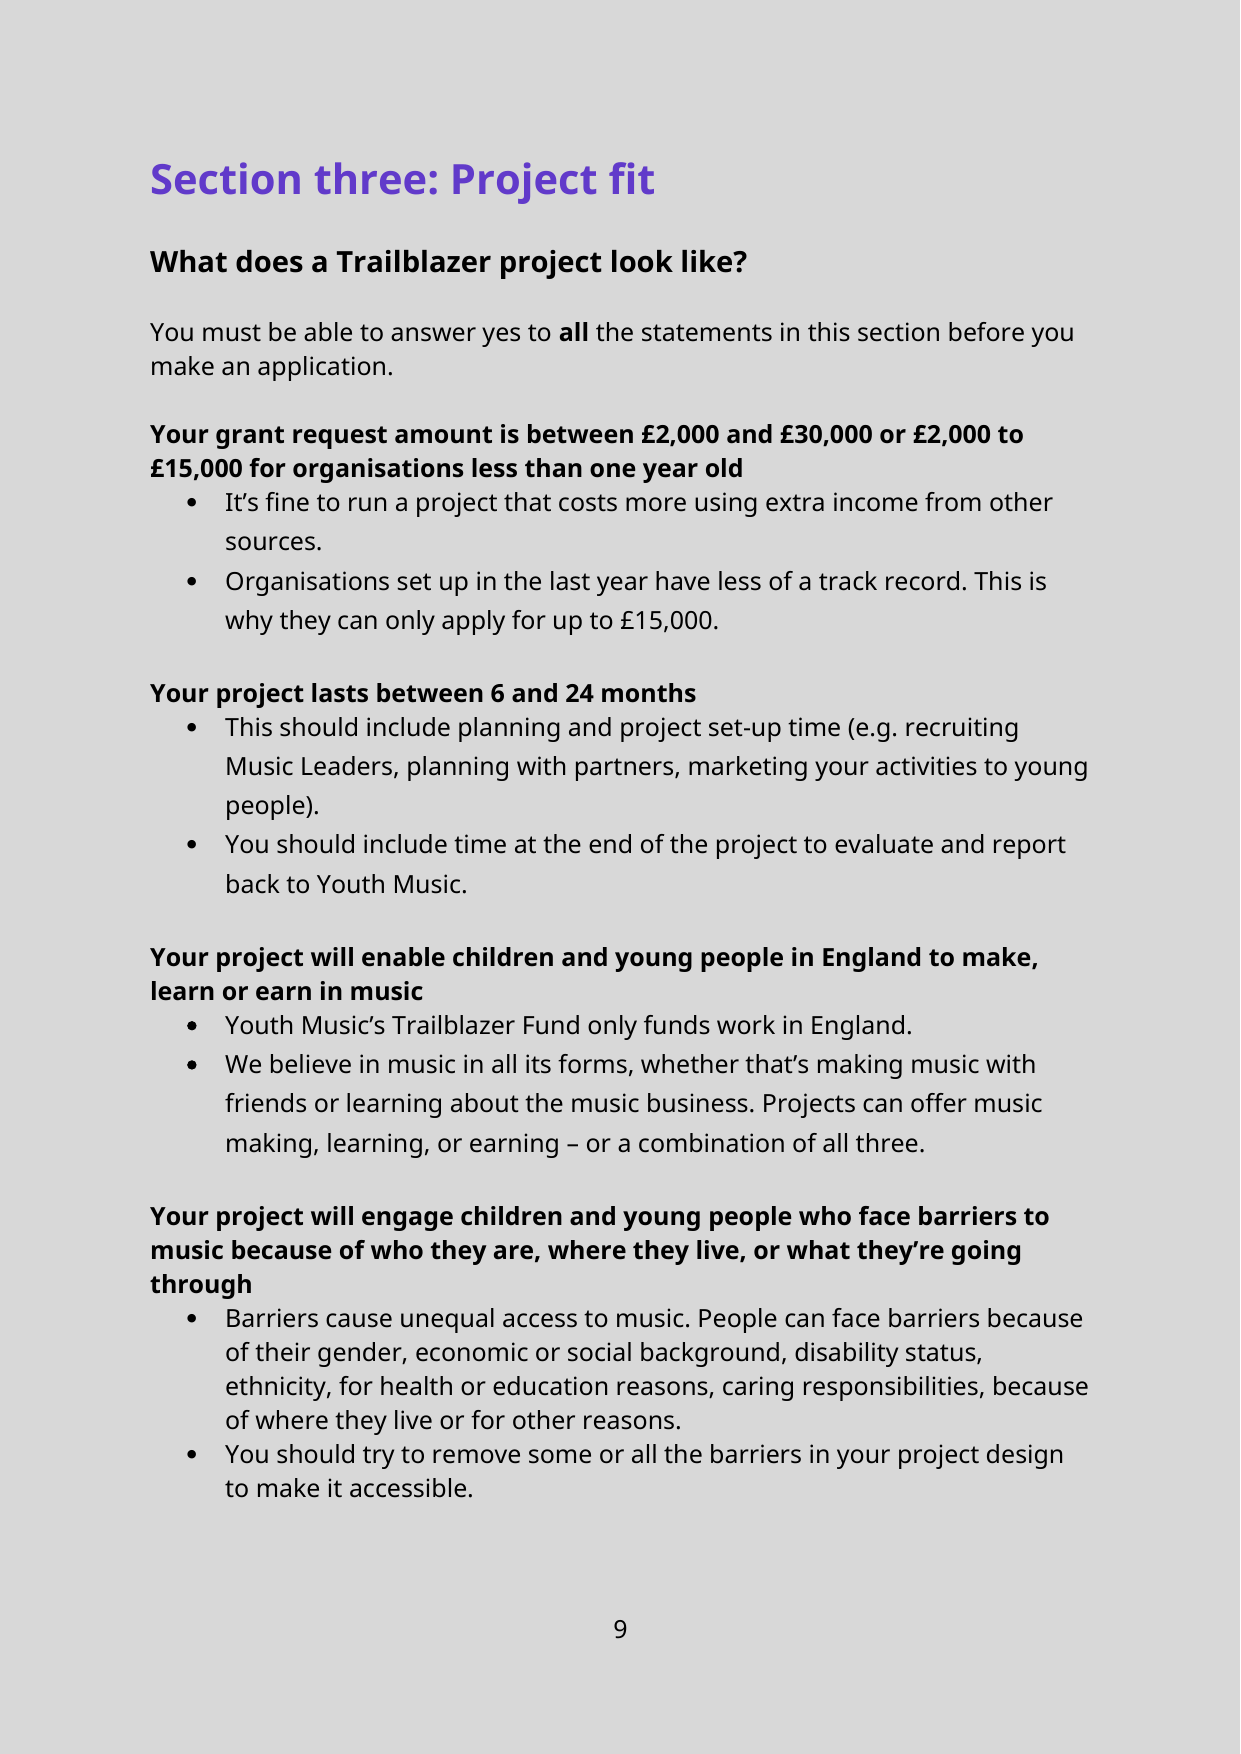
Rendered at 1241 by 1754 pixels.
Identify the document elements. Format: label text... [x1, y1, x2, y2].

list You should include time at the end of the project to evaluate and report back to Youth Music. [187, 827, 1090, 900]
subtitle Section three: Project fit [150, 150, 1090, 207]
list Youth Music’s Trailblazer Fund only funds work in England. [187, 1008, 1090, 1042]
text You must be able to answer yes to all the statements in this section before you make an application. [150, 314, 1090, 383]
list It’s fine to run a project that costs more using extra income from other sources. [187, 485, 1090, 558]
subtitle What does a Trailblazer project look like? [150, 241, 1090, 281]
subtitle Your project lasts between 6 and 24 months [150, 676, 1090, 710]
subtitle Your grant request amount is between £2,000 and £30,000 or £2,000 to £15,000 for organisations less than one year old [150, 417, 1090, 485]
list Barriers cause unequal access to music. People can face barriers because of their gender, economic or social background, disability status, ethnicity, for health or education reasons, caring responsibilities, because of where they live or for other reasons. [187, 1301, 1090, 1437]
list We believe in music in all its forms, whether that’s making music with friends or learning about the music business. Projects can offer music making, learning, or earning – or a combination of all three. [187, 1047, 1090, 1159]
list This should include planning and project set-up time (e.g. recruiting Music Leaders, planning with partners, marketing your activities to young people). [187, 710, 1090, 822]
list Organisations set up in the last year have less of a track record. This is why they can only apply for up to £15,000. [187, 563, 1090, 636]
subtitle Your project will engage children and young people who face barriers to music because of who they are, where they live, or what they’re going through [150, 1198, 1090, 1301]
subtitle Your project will enable children and young people in England to make, learn or earn in music [150, 939, 1090, 1008]
list You should try to remove some or all the barriers in your project design to make it accessible. [187, 1437, 1090, 1505]
